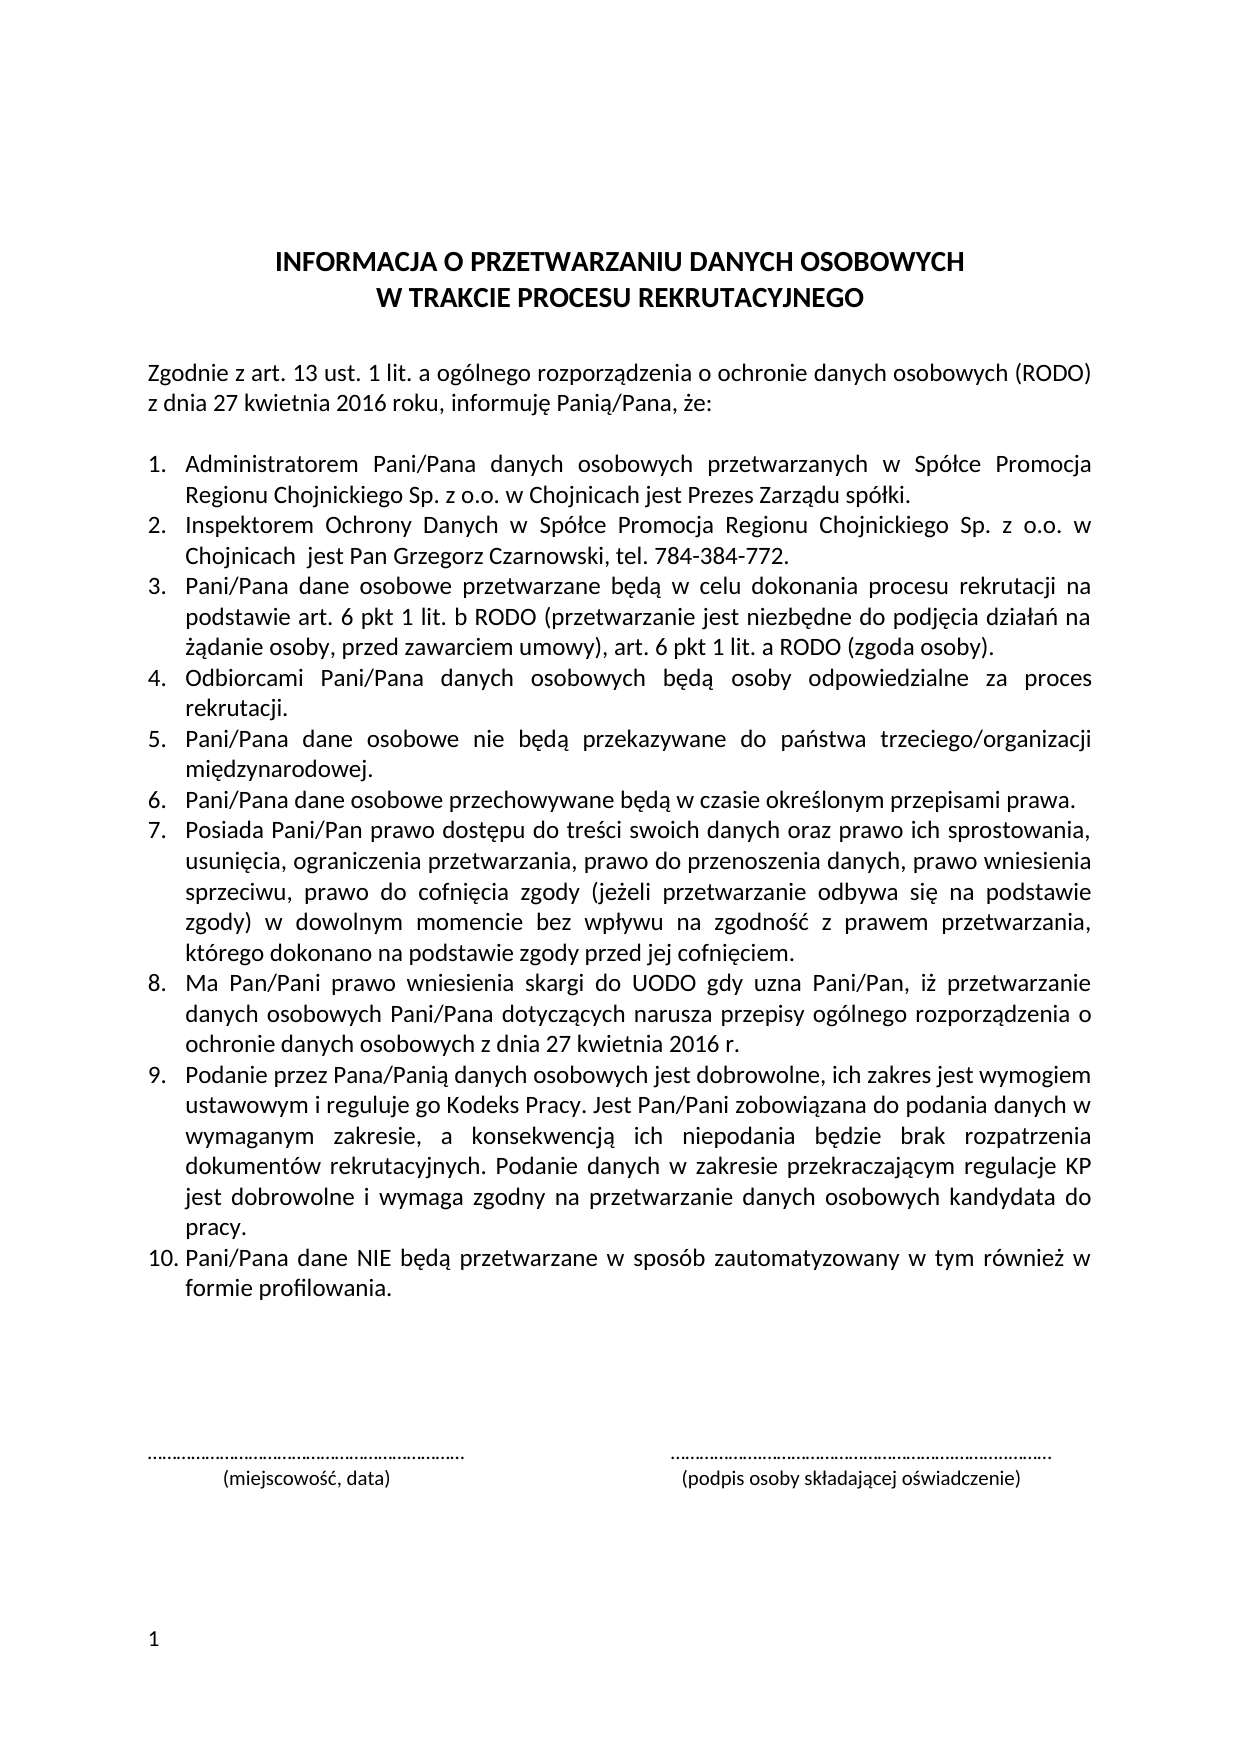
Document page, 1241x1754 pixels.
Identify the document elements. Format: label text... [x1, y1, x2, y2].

text (miejscowość, data) (podpis osoby składającej oświadczenie) [148, 1465, 1093, 1490]
list Odbiorcami Pani/Pana danych osobowych będą osoby odpowiedzialne za proces rekrutacji. [148, 662, 1093, 723]
list Pani/Pana dane osobowe przetwarzane będą w celu dokonania procesu rekrutacji na podstawie art. 6 pkt 1 lit. b RODO (przetwarzanie jest niezbędne do podjęcia działań na żądanie osoby, przed zawarciem umowy), art. 6 pkt 1 lit. a RODO (zgoda osoby). [148, 571, 1093, 662]
list Pani/Pana dane NIE będą przetwarzane w sposób zautomatyzowany w tym również w formie profilowania. [148, 1242, 1093, 1303]
text INFORMACJA O PRZETWARZANIU DANYCH OSOBOWYCH [148, 243, 1093, 279]
list Podanie przez Pana/Panią danych osobowych jest dobrowolne, ich zakres jest wymogiem ustawowym i reguluje go Kodeks Pracy. Jest Pan/Pani zobowiązana do podania danych w wymaganym zakresie, a konsekwencją ich niepodania będzie brak rozpatrzenia dokumentów rekrutacyjnych. Podanie danych w zakresie przekraczającym regulacje KP jest dobrowolne i wymaga zgodny na przetwarzanie danych osobowych kandydata do pracy. [148, 1059, 1093, 1242]
list Administratorem Pani/Pana danych osobowych przetwarzanych w Spółce Promocja Regionu Chojnickiego Sp. z o.o. w Chojnicach jest Prezes Zarządu spółki. [148, 448, 1093, 509]
list Pani/Pana dane osobowe przechowywane będą w czasie określonym przepisami prawa. [148, 784, 1093, 815]
list Inspektorem Ochrony Danych w Spółce Promocja Regionu Chojnickiego Sp. z o.o. w Chojnicach jest Pan Grzegorz Czarnowski, tel. 784-384-772. [148, 509, 1093, 571]
text ………………………………………………………… ……………….………………………………….………..……… [148, 1439, 1093, 1465]
text Zgodnie z art. 13 ust. 1 lit. a ogólnego rozporządzenia o ochronie danych osobowych (RODO) z dnia 27 kwietnia 2016 roku, informuję Panią/Pana, że: [148, 357, 1093, 418]
list Ma Pan/Pani prawo wniesienia skargi do UODO gdy uzna Pani/Pan, iż przetwarzanie danych osobowych Pani/Pana dotyczących narusza przepisy ogólnego rozporządzenia o ochronie danych osobowych z dnia 27 kwietnia 2016 r. [148, 967, 1093, 1059]
list Pani/Pana dane osobowe nie będą przekazywane do państwa trzeciego/organizacji międzynarodowej. [148, 723, 1093, 784]
text W TRAKCIE PROCESU REKRUTACYJNEGO [148, 279, 1093, 314]
list Posiada Pani/Pan prawo dostępu do treści swoich danych oraz prawo ich sprostowania, usunięcia, ograniczenia przetwarzania, prawo do przenoszenia danych, prawo wniesienia sprzeciwu, prawo do cofnięcia zgody (jeżeli przetwarzanie odbywa się na podstawie zgody) w dowolnym momencie bez wpływu na zgodność z prawem przetwarzania, którego dokonano na podstawie zgody przed jej cofnięciem. [148, 815, 1093, 967]
